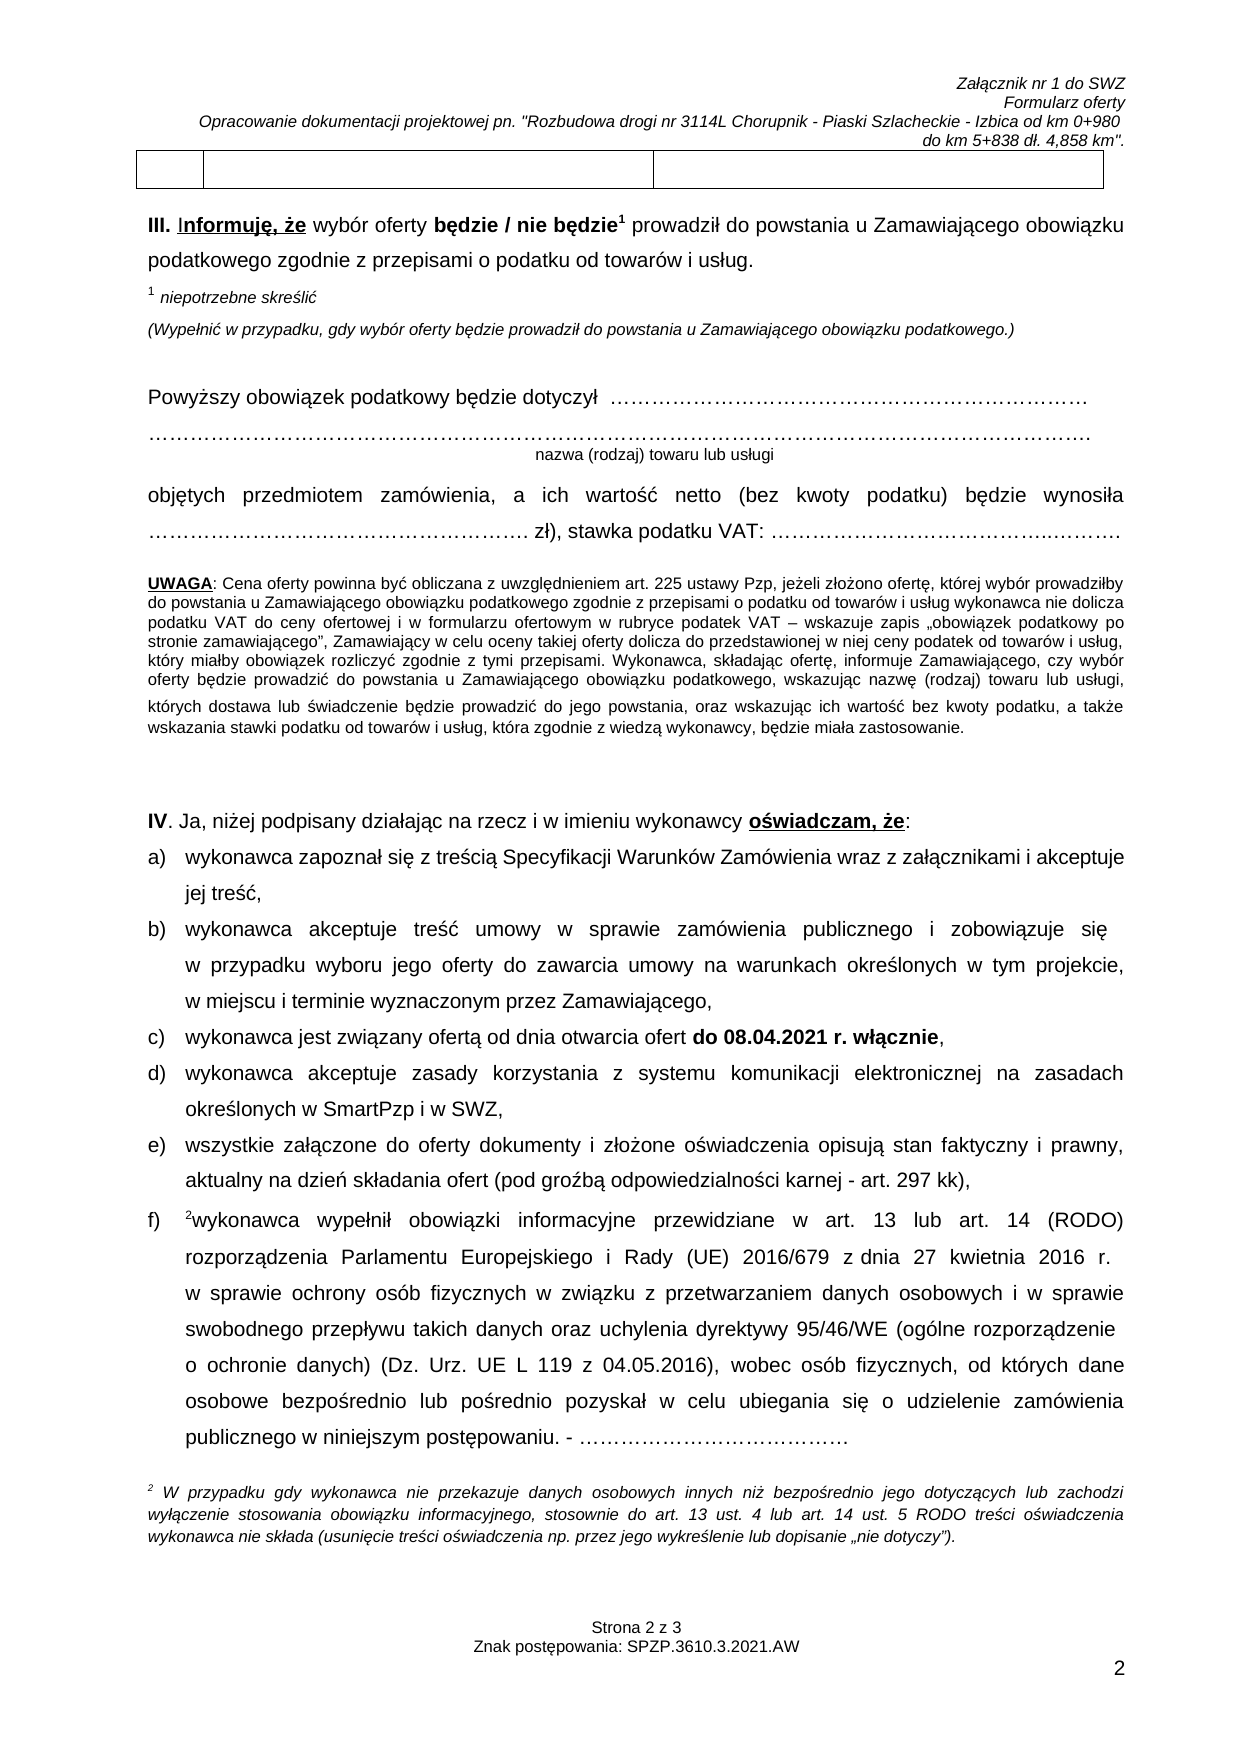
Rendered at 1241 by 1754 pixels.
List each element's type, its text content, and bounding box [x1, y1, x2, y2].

list wykonawca akceptuje zasady korzystania z systemu komunikacji elektronicznej na zasadach określonych w SmartPzp i w SWZ, [148, 1061, 1125, 1120]
text 2 W przypadku gdy wykonawca nie przekazuje danych osobowych innych niż bezpośrednio jego dotyczących lub zachodzi wyłączenie stosowania obowiązku informacyjnego, stosownie do art. 13 ust. 4 lub art. 14 ust. 5 RODO treści oświadczenia wykonawca nie składa (usunięcie treści oświadczenia np. przez jego wykreślenie lub dopisanie „nie dotyczy”). [148, 1483, 1125, 1546]
text III. Informuję, że wybór oferty będzie / nie będzie1 prowadził do powstania u Zamawiającego obowiązku podatkowego zgodnie z przepisami o podatku od towarów i usług. [148, 212, 1125, 272]
list 2wykonawca wypełnił obowiązki informacyjne przewidziane w art. 13 lub art. 14 (RODO) rozporządzenia Parlamentu Europejskiego i Rady (UE) 2016/679 z dnia 27 kwietnia 2016 r. w sprawie ochrony osób fizycznych w związku z przetwarzaniem danych osobowych i w sprawie swobodnego przepływu takich danych oraz uchylenia dyrektywy 95/46/WE (ogólne rozporządzenie o ochronie danych) (Dz. Urz. UE L 119 z 04.05.2016), wobec osób fizycznych, od których dane osobowe bezpośrednio lub pośrednio pozyskał w celu ubiegania się o udzielenie zamówienia publicznego w niniejszym postępowaniu. - ………………………………… [148, 1204, 1125, 1449]
text 1 niepotrzebne skreślić [148, 284, 1125, 308]
list wszystkie załączone do oferty dokumenty i złożone oświadczenia opisują stan faktyczny i prawny, aktualny na dzień składania ofert (pod groźbą odpowiedzialności karnej - art. 297 kk), [148, 1132, 1125, 1192]
text (Wypełnić w przypadku, gdy wybór oferty będzie prowadził do powstania u Zamawiającego obowiązku podatkowego.) [148, 320, 1125, 339]
text objętych przedmiotem zamówienia, a ich wartość netto (bez kwoty podatku) będzie wynosiła ………………………………………………. zł), stawka podatku VAT: …………………………………..………. [148, 483, 1125, 543]
text nazwa (rodzaj) towaru lub usługi [369, 445, 1125, 464]
text UWAGA: Cena oferty powinna być obliczana z uwzględnieniem art. 225 ustawy Pzp, jeżeli złożono ofertę, której wybór prowadziłby do powstania u Zamawiającego obowiązku podatkowego zgodnie z przepisami o podatku od towarów i usług wykonawca nie dolicza podatku VAT do ceny ofertowej i w formularzu ofertowym w rubryce podatek VAT – wskazuje zapis „obowiązek podatkowy po stronie zamawiającego”, Zamawiający w celu oceny takiej oferty dolicza do przedstawionej w niej ceny podatek od towarów i usług, który miałby obowiązek rozliczyć zgodnie z tymi przepisami. Wykonawca, składając ofertę, informuje Zamawiającego, czy wybór oferty będzie prowadzić do powstania u Zamawiającego obowiązku podatkowego, wskazując nazwę (rodzaj) towaru lub usługi, których dostawa lub świadczenie będzie prowadzić do jego powstania, oraz wskazując ich wartość bez kwoty podatku, a także wskazania stawki podatku od towarów i usług, która zgodnie z wiedzą wykonawcy, będzie miała zastosowanie. [148, 574, 1125, 737]
list wykonawca akceptuje treść umowy w sprawie zamówienia publicznego i zobowiązuje się w przypadku wyboru jego oferty do zawarcia umowy na warunkach określonych w tym projekcie, w miejscu i terminie wyznaczonym przez Zamawiającego, [148, 917, 1125, 1013]
table_cell [654, 151, 1103, 187]
list wykonawca jest związany ofertą od dnia otwarcia ofert do 08.04.2021 r. włącznie, [148, 1024, 1125, 1048]
text ………………………………………………………………………………………………………………………. [148, 421, 1125, 445]
text IV. Ja, niżej podpisany działając na rzecz i w imieniu wykonawcy oświadczam, że: [148, 809, 1125, 833]
list wykonawca zapoznał się z treścią Specyfikacji Warunków Zamówienia wraz z załącznikami i akceptuje jej treść, [148, 845, 1125, 905]
table_cell [204, 151, 653, 187]
table_cell [137, 151, 203, 187]
text Powyższy obowiązek podatkowy będzie dotyczył …………………………………………………………… [148, 385, 1125, 409]
